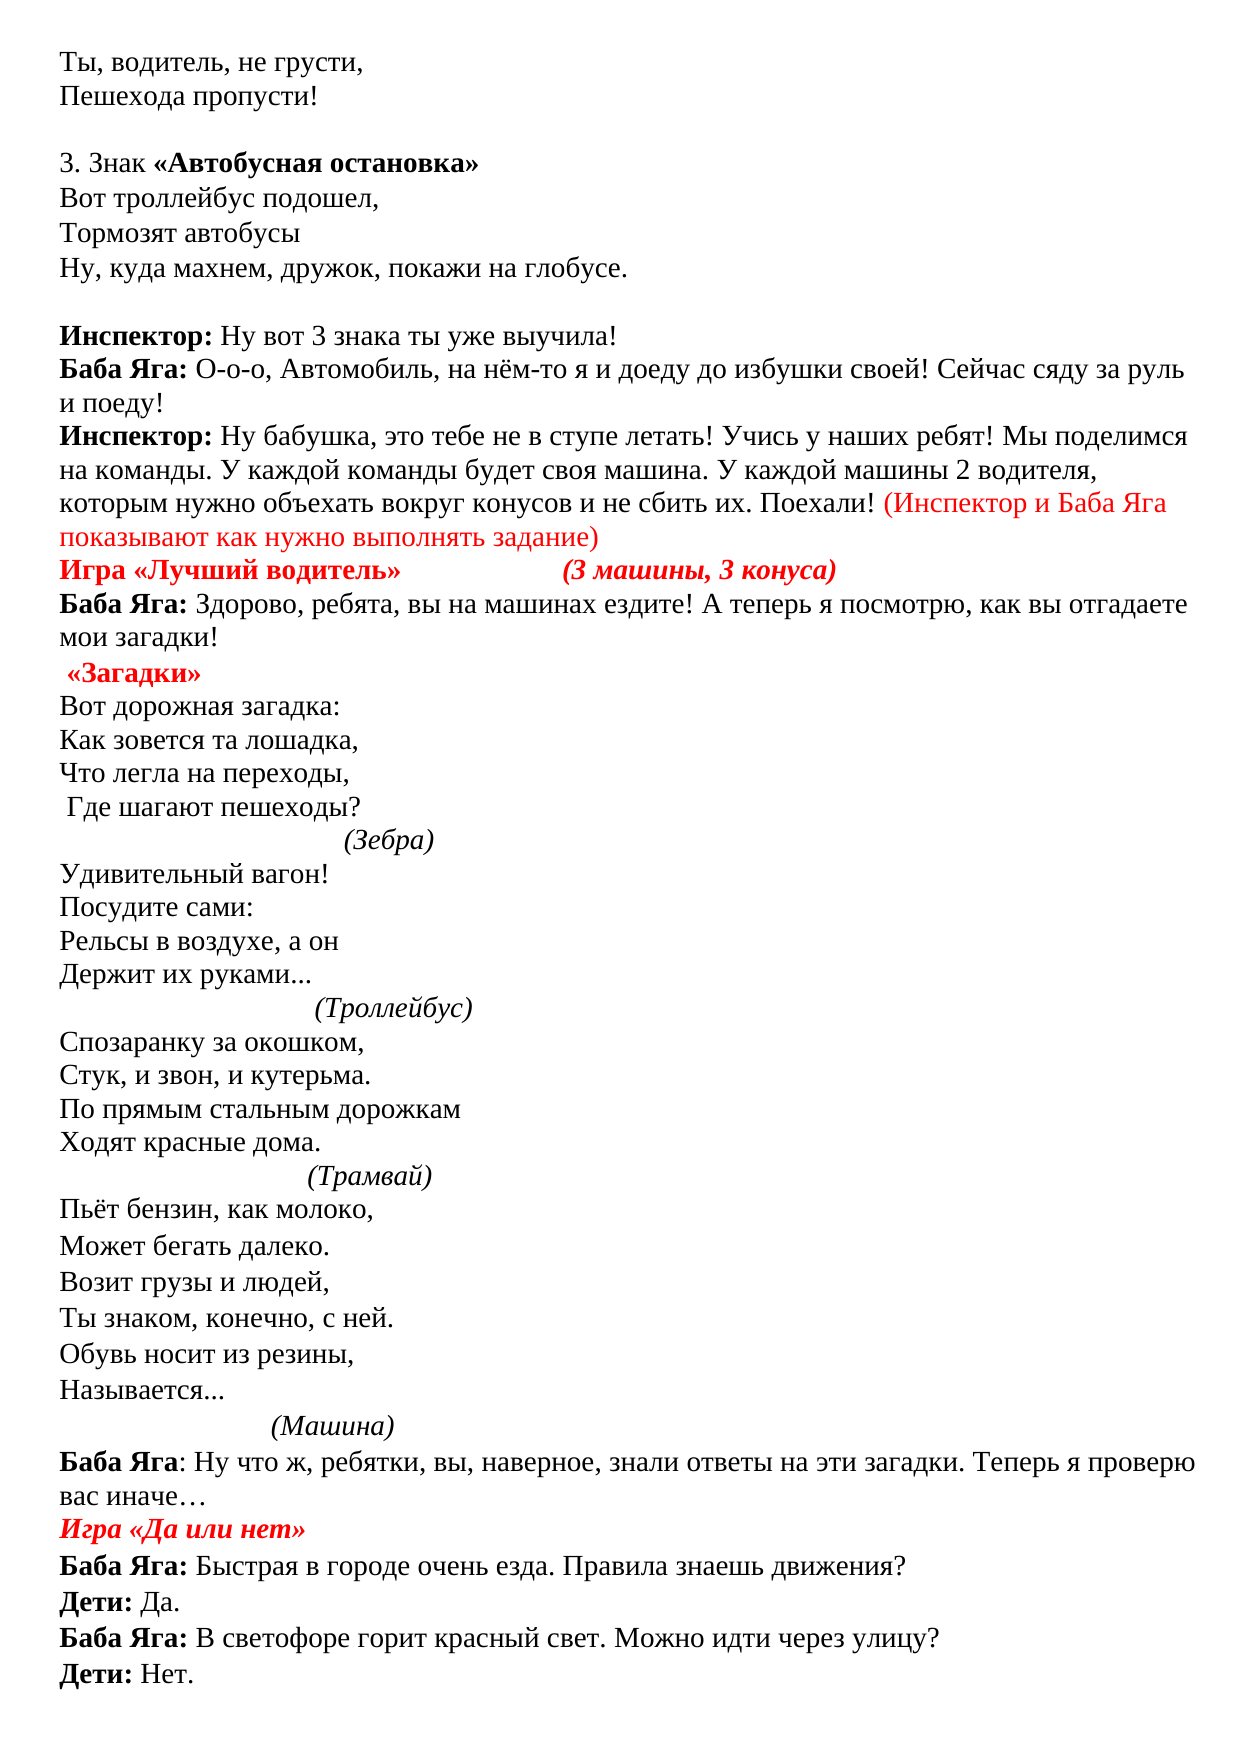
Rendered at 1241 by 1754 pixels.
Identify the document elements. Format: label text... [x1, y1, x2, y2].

text (Зебра) [59, 822, 1196, 856]
text По прямым стальным дорожкам [59, 1091, 1196, 1124]
text Спозаранку за окошком, [59, 1024, 1196, 1057]
text «Загадки» [59, 653, 1196, 688]
text Вот дорожная загадка: Как зовется та лошадка, Что легла на переходы, Где шагают пешеходы? [341, 688, 1196, 822]
text 3. Знак «Автобусная остановка» [59, 111, 1196, 178]
text Стук, и звон, и кутерьма. [59, 1057, 1196, 1091]
text Баба Яга: Здорово, ребята, вы на машинах ездите! А теперь я посмотрю, как вы отгадаете мои загадки! [59, 586, 1196, 653]
text Дети: Нет. [59, 1656, 1196, 1690]
text Баба Яга: Быстрая в городе очень езда. Правила знаешь движения? [59, 1548, 1196, 1581]
text (Трамвай) [59, 1158, 1196, 1191]
text Тормозят автобусы [59, 214, 1196, 249]
text Пьёт бензин, как молоко, Может бегать далеко. Возит грузы и людей, Ты знаком, конечно, с ней. Обувь носит из резины, Называется... (Машина) [59, 1191, 1196, 1442]
text Баба Яга: Ну что ж, ребятки, вы, наверное, знали ответы на эти загадки. Теперь я проверю вас иначе… [59, 1444, 1196, 1512]
text Удивительный вагон! Посудите сами: Рельсы в воздухе, а он Держит их руками... [59, 856, 1196, 990]
text (Троллейбус) [59, 990, 1196, 1024]
text Ходят красные дома. [59, 1124, 1196, 1158]
text Игра «Да или нет» [59, 1512, 1196, 1545]
text Ну, куда махнем, дружок, покажи на глобусе. [59, 249, 1196, 284]
text Инспектор: Ну вот 3 знака ты уже выучила! Баба Яга: О-о-о, Автомобиль, на нём-то я и доеду до избушки своей! Сейчас сяду за руль и поеду! Инспектор: Ну бабушка, это тебе не в ступе летать! Учись у наших ребят! Мы поделимся на команды. У каждой команды будет своя машина. У каждой машины 2 водителя, которым нужно объехать вокруг конусов и не сбить их. Поехали! (Инспектор и Баба Яга показывают как нужно выполнять задание) Игра «Лучший водитель» (3 машины, 3 конуса) [59, 284, 1196, 586]
text Баба Яга: В светофоре горит красный свет. Можно идти через улицу? [59, 1620, 1196, 1653]
text Дети: Да. [59, 1584, 1196, 1617]
text Вот троллейбус подошел, [59, 178, 1196, 214]
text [59, 44, 1196, 111]
